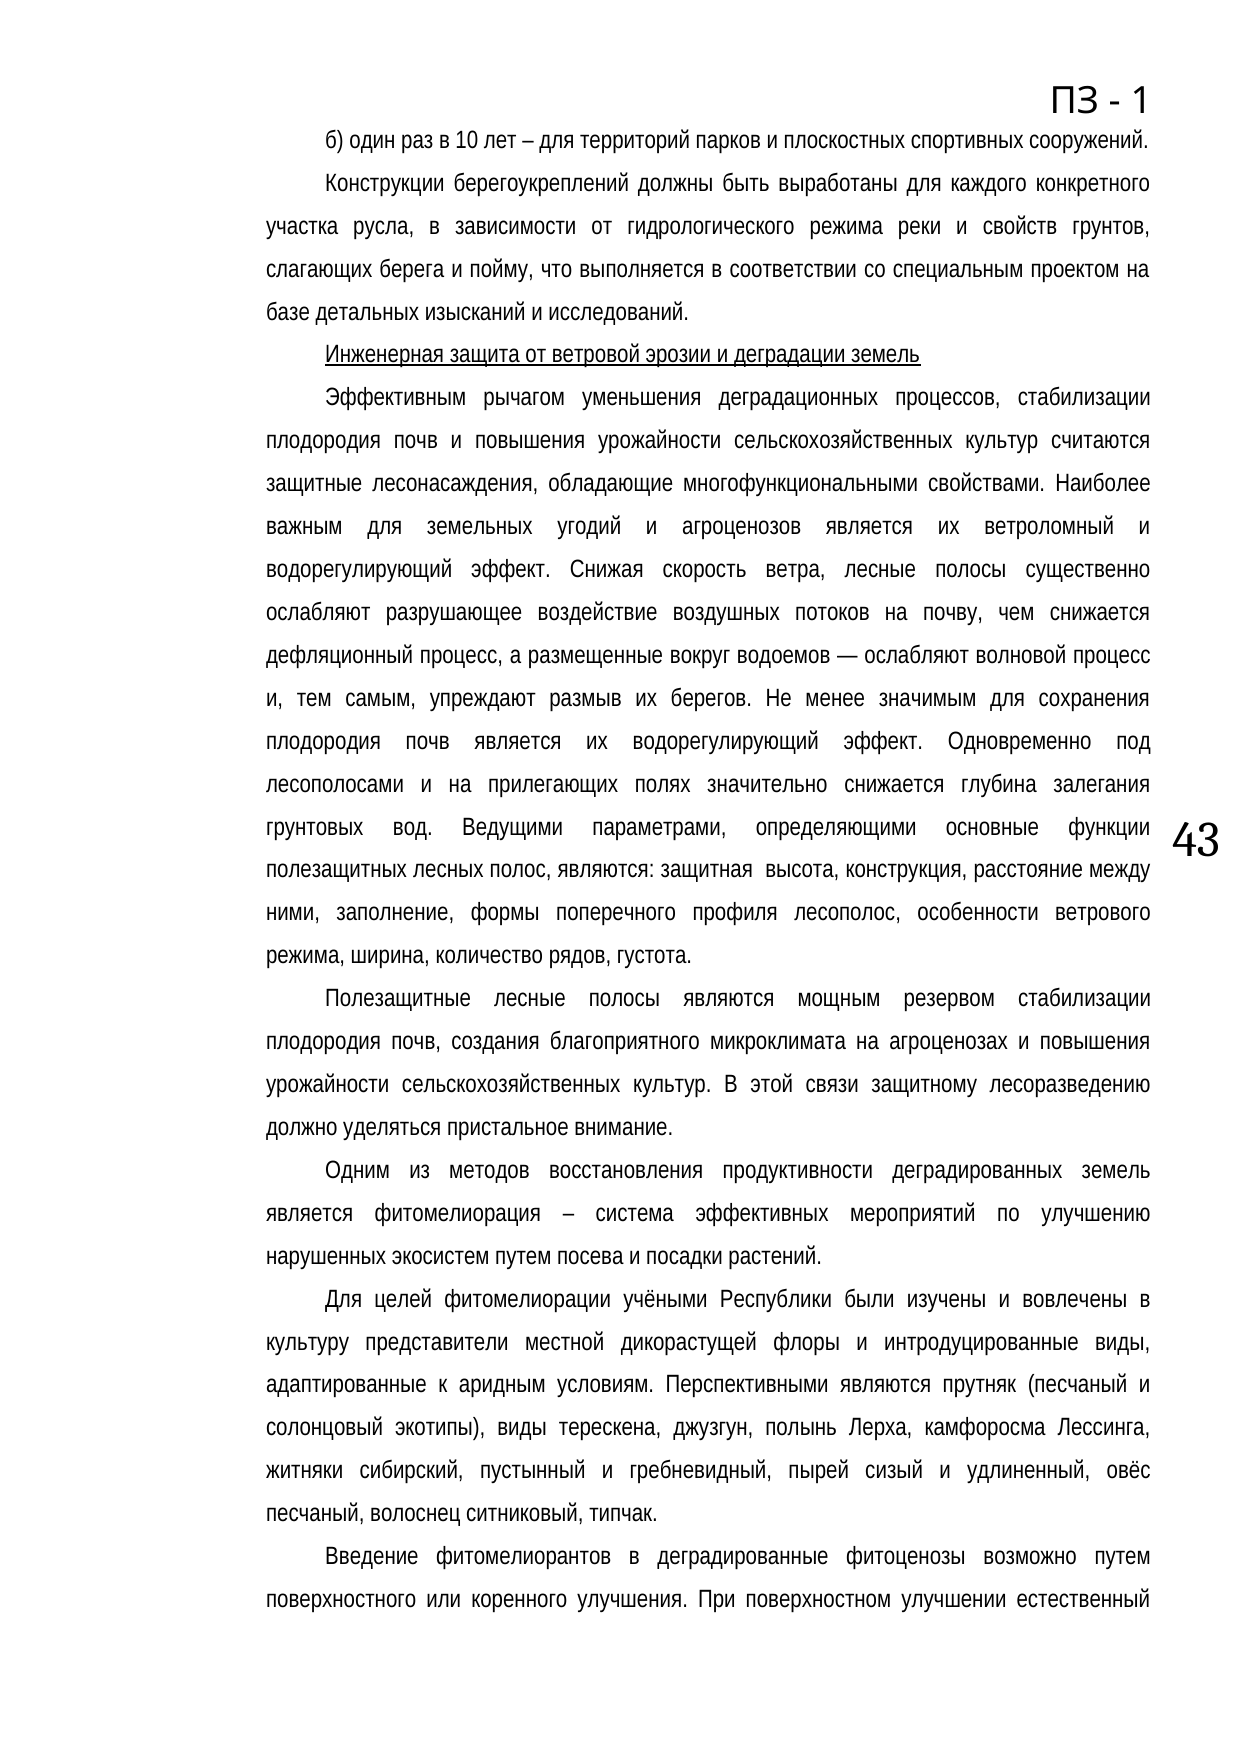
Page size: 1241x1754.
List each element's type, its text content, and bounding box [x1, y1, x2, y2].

text Одним из методов восстановления продуктивности деградированных земель является фитомелиорация – система эффективных мероприятий по улучшению нарушенных экосистем путем посева и посадки растений. [266, 1155, 1152, 1269]
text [266, 1541, 1152, 1613]
text Конструкции берегоукреплений должны быть выработаны для каждого конкретного участка русла, в зависимости от гидрологического режима реки и свойств грунтов, слагающих берега и пойму, что выполняется в соответствии со специальным проектом на базе детальных изысканий и исследований. [266, 168, 1152, 325]
text Для целей фитомелиорации учёными Республики были изучены и вовлечены в культуру представители местной дикорастущей флоры и интродуцированные виды, адаптированные к аридным условиям. Перспективными являются прутняк (песчаный и солонцовый экотипы), виды терескена, джузгун, полынь Лерха, камфоросма Лессинга, житняки сибирский, пустынный и гребневидный, пырей сизый и удлиненный, овёс песчаный, волоснец ситниковый, типчак. [266, 1283, 1152, 1527]
text б) один раз в 10 лет – для территорий парков и плоскостных спортивных сооружений. [266, 125, 1152, 153]
text Полезащитные лесные полосы являются мощным резервом стабилизации плодородия почв, создания благоприятного микроклимата на агроценозах и повышения урожайности сельскохозяйственных культур. В этой связи защитному лесоразведению должно уделяться пристальное внимание. [266, 983, 1152, 1141]
text Инженерная защита от ветровой эрозии и деградации земель [266, 339, 1152, 368]
text Эффективным рычагом уменьшения деградационных процессов, стабилизации плодородия почв и повышения урожайности сельскохозяйственных культур считаются защитные лесонасаждения, обладающие многофункциональными свойствами. Наиболее важным для земельных угодий и агроценозов является их ветроломный и водорегулирующий эффект. Снижая скорость ветра, лесные полосы существенно ослабляют разрушающее воздействие воздушных потоков на почву, чем снижается дефляционный процесс, а размещенные вокруг водоемов — ослабляют волновой процесс и, тем самым, упреждают размыв их берегов. Не менее значимым для сохранения плодородия почв является их водорегулирующий эффект. Одновременно под лесополосами и на прилегающих полях значительно снижается глубина залегания грунтовых вод. Ведущими параметрами, определяющими основные функции полезащитных лесных полос, являются: защитная высота, конструкция, расстояние между ними, заполнение, формы поперечного профиля лесополос, особенности ветрового режима, ширина, количество рядов, густота. [266, 382, 1152, 969]
